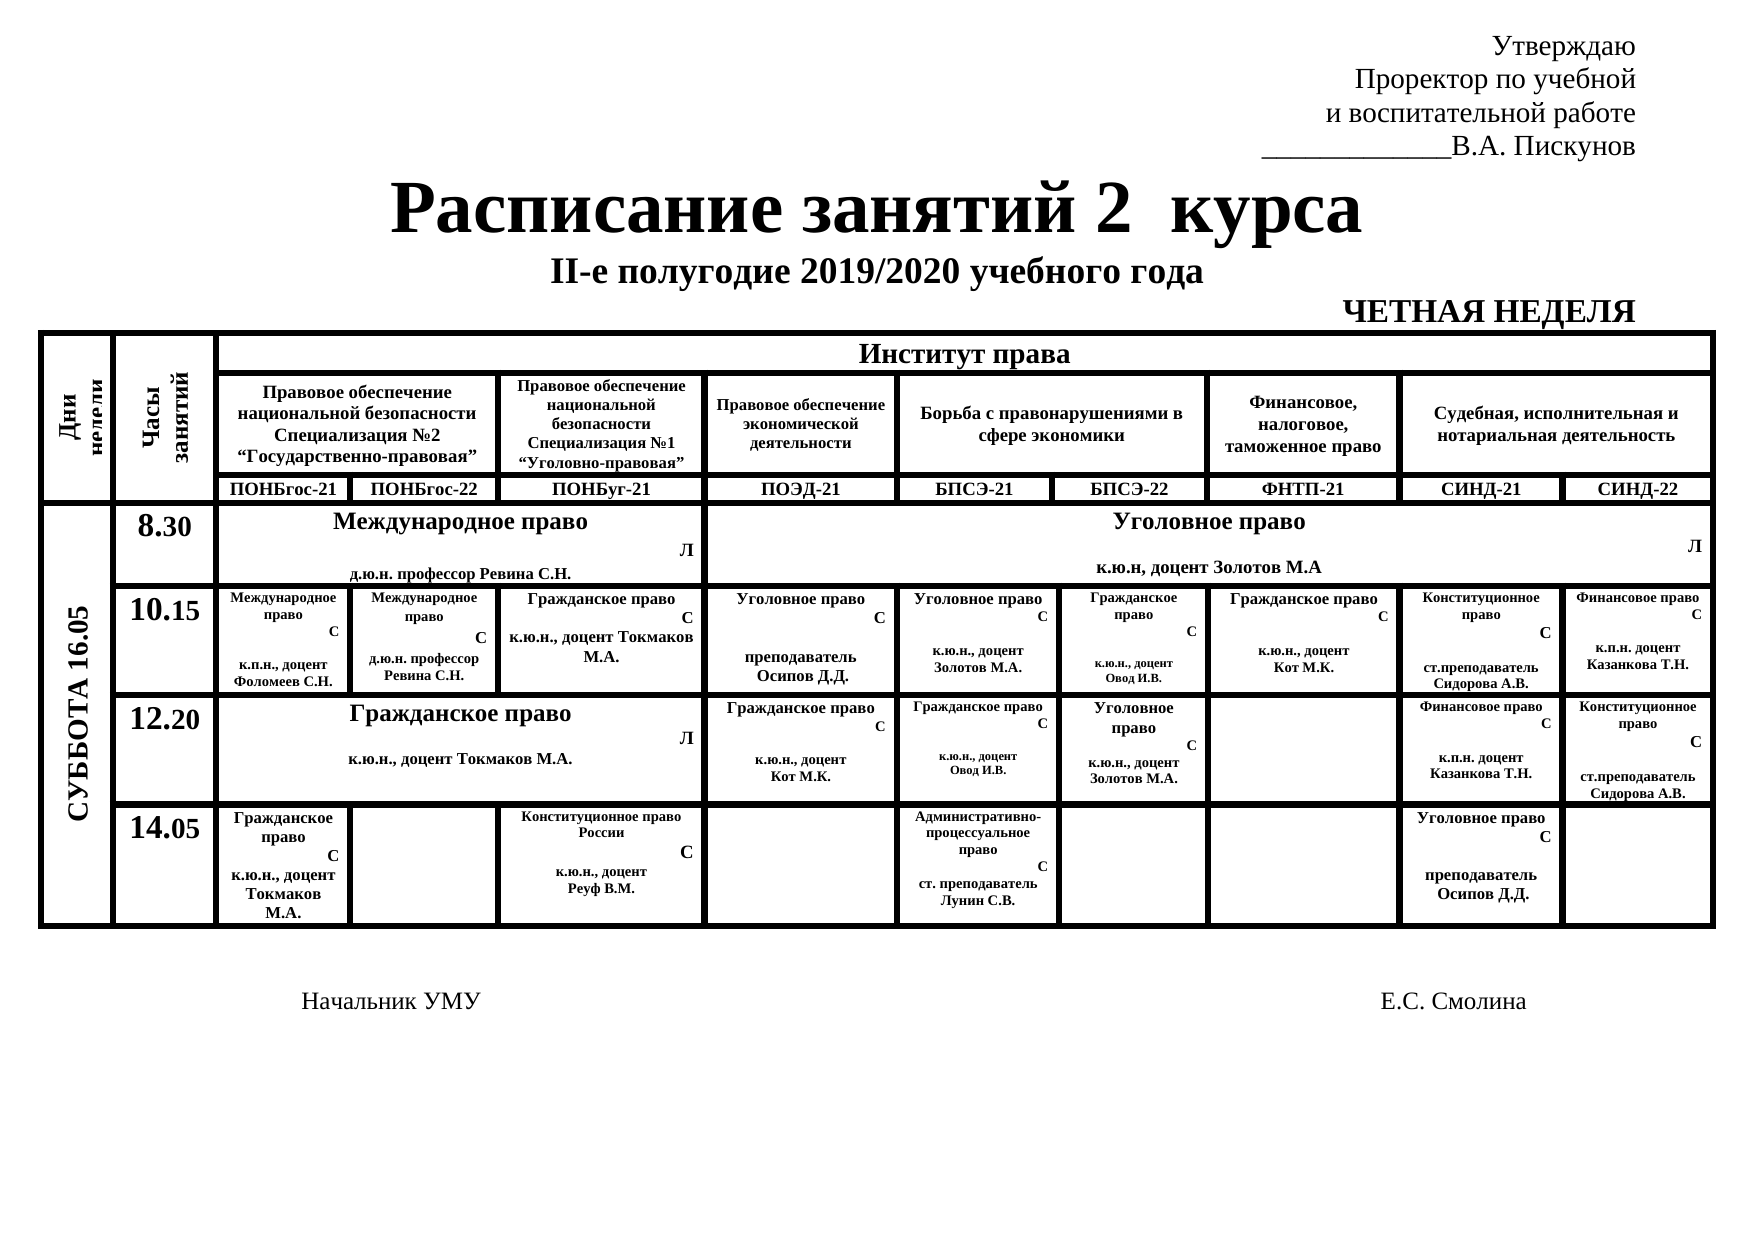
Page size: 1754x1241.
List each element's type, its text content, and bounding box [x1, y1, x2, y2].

table_cell 12.20 [116, 698, 213, 801]
table_cell Гражданское право С к.ю.н., доцент Токмаков М.А. [501, 589, 701, 692]
text Проректор по учебной [118, 61, 1636, 95]
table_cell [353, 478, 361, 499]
table_cell Правовое обеспечение экономической деятельности [708, 376, 894, 472]
table_cell Судебная, исполнительная и нотариальная деятельность [1403, 376, 1710, 472]
text Начальник УМУ Е.С. Смолина [118, 986, 1636, 1015]
table_cell 10.15 [116, 589, 213, 692]
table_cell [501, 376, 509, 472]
table_cell Гражданское право С к.ю.н., доцент Кот М.К. [1211, 589, 1396, 692]
table_cell Уголовное право С преподаватель Осипов Д.Д. [1403, 808, 1559, 922]
table_cell Административно-процессуальное право С ст. преподаватель Лунин С.В. [900, 808, 1056, 922]
text Расписание занятий 2 курса [118, 162, 1636, 248]
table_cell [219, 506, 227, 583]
table_cell [708, 808, 894, 922]
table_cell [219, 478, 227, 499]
table_cell [353, 808, 495, 922]
table_cell Гражданское право Л к.ю.н., доцент Токмаков М.А. [219, 698, 701, 801]
table_cell 8.30 [116, 506, 213, 583]
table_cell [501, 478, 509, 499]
table_cell Финансовое право С к.п.н. доцент Казанкова Т.Н. [1566, 589, 1710, 692]
table_cell [1211, 698, 1396, 801]
text Утверждаю [118, 26, 1636, 61]
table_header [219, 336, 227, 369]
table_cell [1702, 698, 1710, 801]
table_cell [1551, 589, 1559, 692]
text II-е полугодие 2019/2020 учебного года [118, 248, 1636, 291]
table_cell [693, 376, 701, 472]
table_cell Правовое обеспечение национальной безопасности Специализация №2 “Государственно-правовая” [219, 376, 495, 472]
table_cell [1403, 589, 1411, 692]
table_cell Международное право С д.ю.н. профессор Ревина С.Н. [353, 589, 495, 692]
table_cell Финансовое право С к.п.н. доцент Казанкова Т.Н. [1403, 698, 1559, 801]
table_cell СУББОТА 16.05 [44, 506, 110, 922]
table_cell Уголовное право С к.ю.н., доцент Золотов М.А. [1062, 698, 1205, 801]
table_cell Финансовое, налоговое, таможенное право [1210, 376, 1396, 472]
table_cell [1062, 808, 1205, 922]
table_cell Борьба с правонарушениями в сфере экономики [900, 376, 1204, 472]
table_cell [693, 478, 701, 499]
table_header Часы занятий [116, 336, 213, 499]
table_cell [1566, 808, 1710, 922]
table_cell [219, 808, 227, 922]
text и воспитательной работе [118, 95, 1636, 128]
text _____________В.А. Пискунов [118, 128, 1636, 162]
table_cell Уголовное право С преподаватель Осипов Д.Д. [708, 589, 894, 692]
table_cell [1211, 808, 1396, 922]
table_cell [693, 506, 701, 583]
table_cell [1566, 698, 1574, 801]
table_cell Международное право С к.п.н., доцент Фоломеев С.Н. [219, 589, 347, 692]
table_cell Конституционное право России С к.ю.н., доцент Реуф В.М. [501, 808, 701, 922]
table_cell Гражданское право С к.ю.н., доцент Кот М.К. [708, 698, 894, 801]
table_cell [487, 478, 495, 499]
table_header Дни недели [44, 336, 110, 499]
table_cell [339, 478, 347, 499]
table_cell Гражданское право С к.ю.н., доцент Овод И.В. [1062, 589, 1205, 692]
table_cell Уголовное право С к.ю.н., доцент Золотов М.А. [900, 589, 1056, 692]
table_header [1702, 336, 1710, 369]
table_cell Уголовное право Л к.ю.н, доцент Золотов М.А [708, 506, 1710, 583]
table_cell 14.05 [116, 808, 213, 922]
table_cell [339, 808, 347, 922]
table_cell Гражданское право С к.ю.н., доцент Овод И.В. [900, 698, 1056, 801]
text ЧЕТНАЯ НЕДЕЛЯ [118, 291, 1636, 330]
